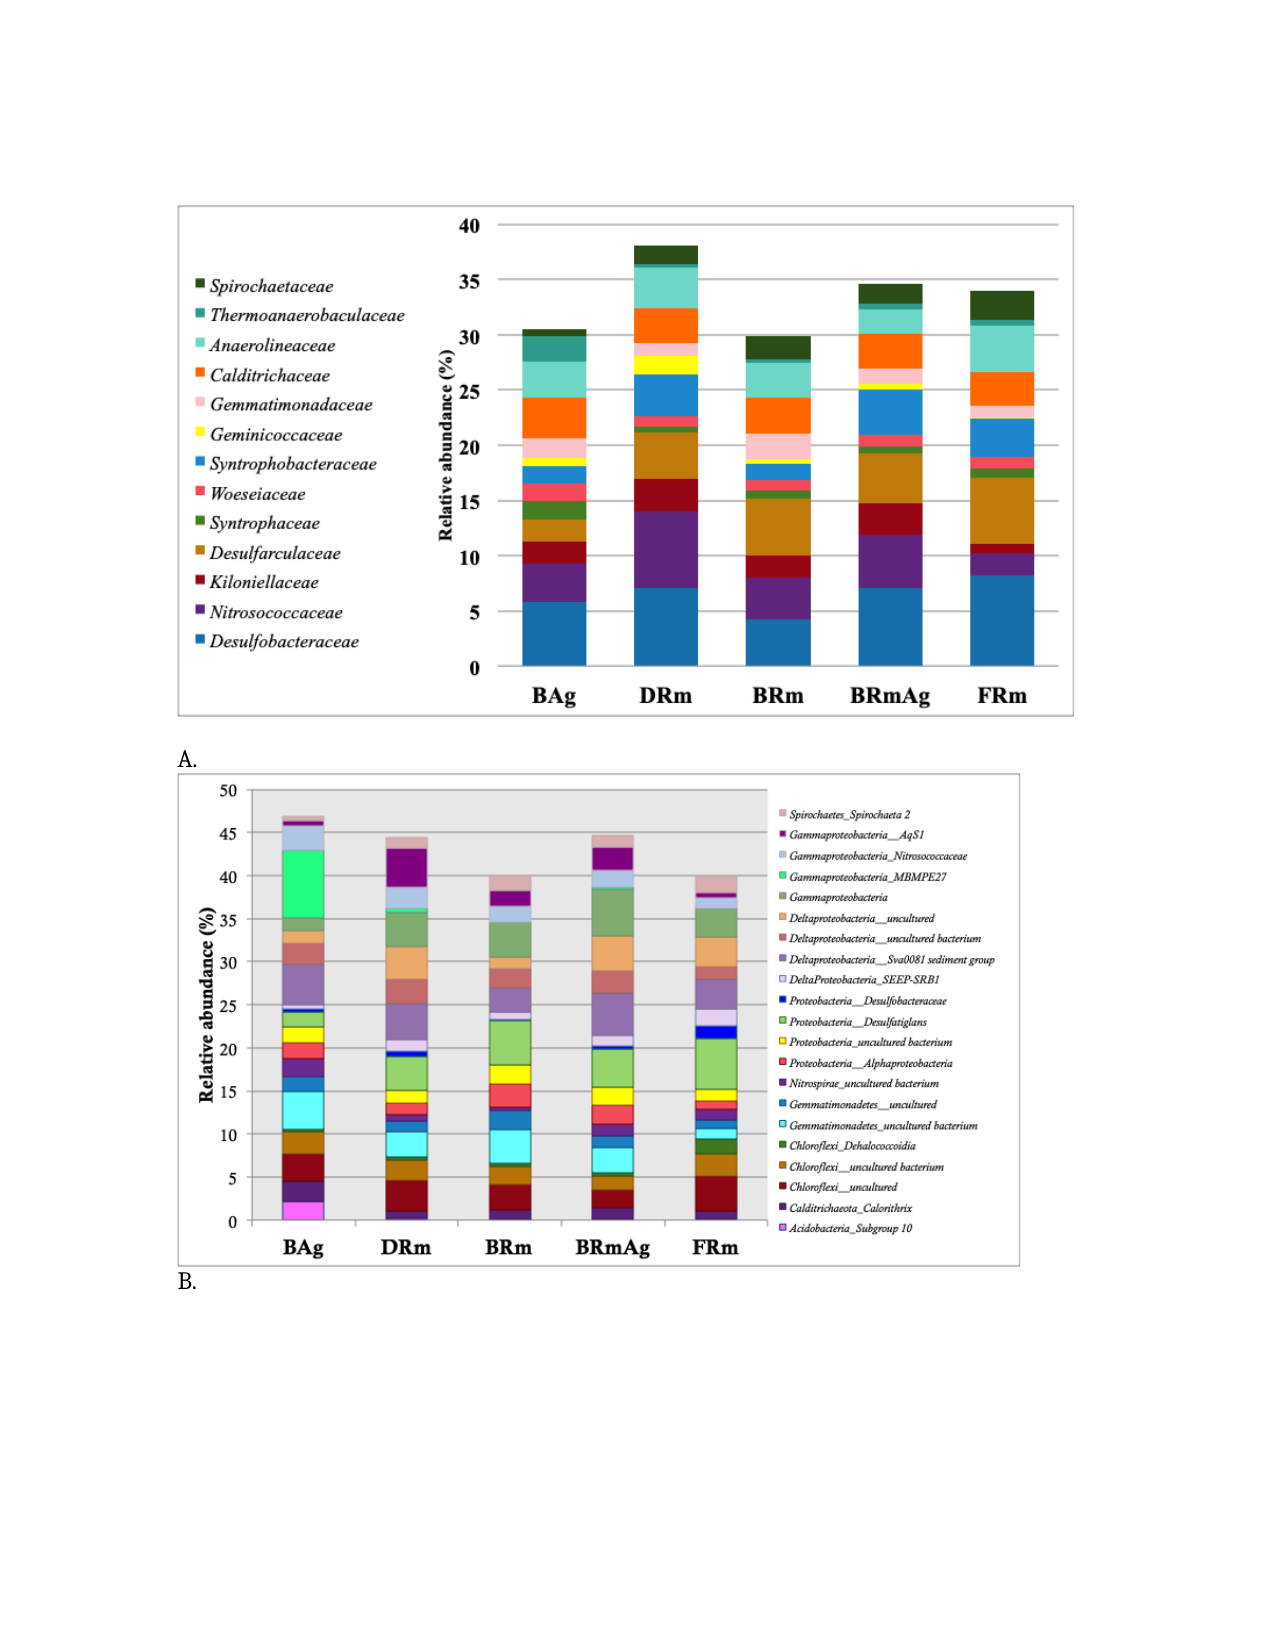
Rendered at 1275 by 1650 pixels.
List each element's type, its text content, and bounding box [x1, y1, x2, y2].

picture [177, 773, 1021, 1267]
text A. [177, 745, 1098, 774]
text B. [177, 1267, 1098, 1295]
picture [177, 205, 1075, 717]
